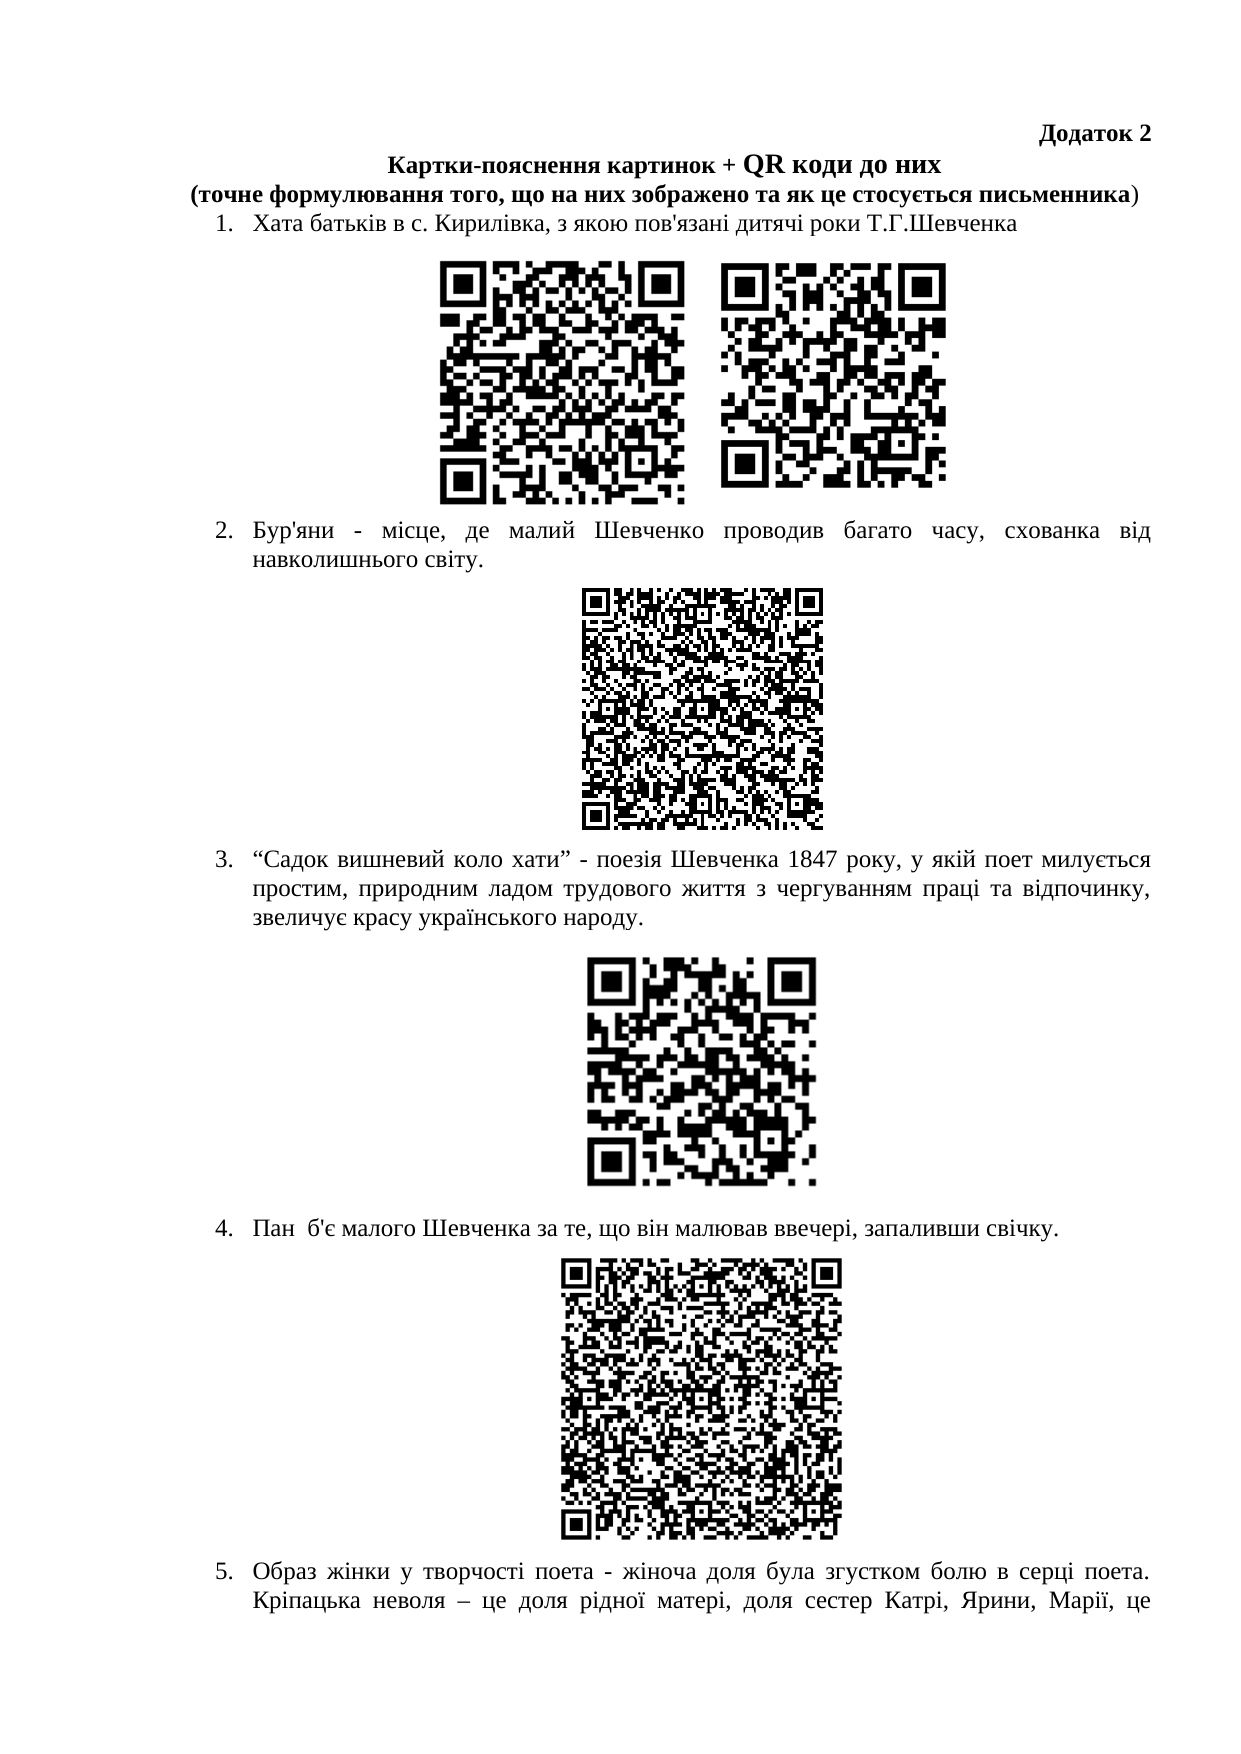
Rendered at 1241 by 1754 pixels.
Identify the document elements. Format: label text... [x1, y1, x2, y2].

list Хата батьків в с. Кирилівка, з якою пов'язані дитячі роки Т.Г.Шевченка [215, 208, 1152, 237]
list Бур'яни - місце, де малий Шевченко проводив багато часу, схованка від навколишнього світу. [215, 515, 1152, 572]
list “Садок вишневий коло хати” - поезія Шевченка 1847 року, у якій поет милується простим, природним ладом трудового життя з чергуванням праці та відпочинку, звеличує красу українського народу. [215, 844, 1152, 931]
picture [560, 930, 844, 1214]
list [215, 1556, 1152, 1614]
picture [566, 572, 838, 845]
picture [431, 236, 973, 515]
text (точне формулювання того, що на них зображено та як це стосується письменника) [177, 179, 1152, 208]
text Картки-пояснення картинок + QR коди до них [177, 147, 1152, 179]
list Пан б'є малого Шевченка за те, що він малював ввечері, запаливши свічку. [215, 1213, 1152, 1242]
text Додаток 2 [177, 118, 1152, 147]
picture [545, 1242, 859, 1557]
